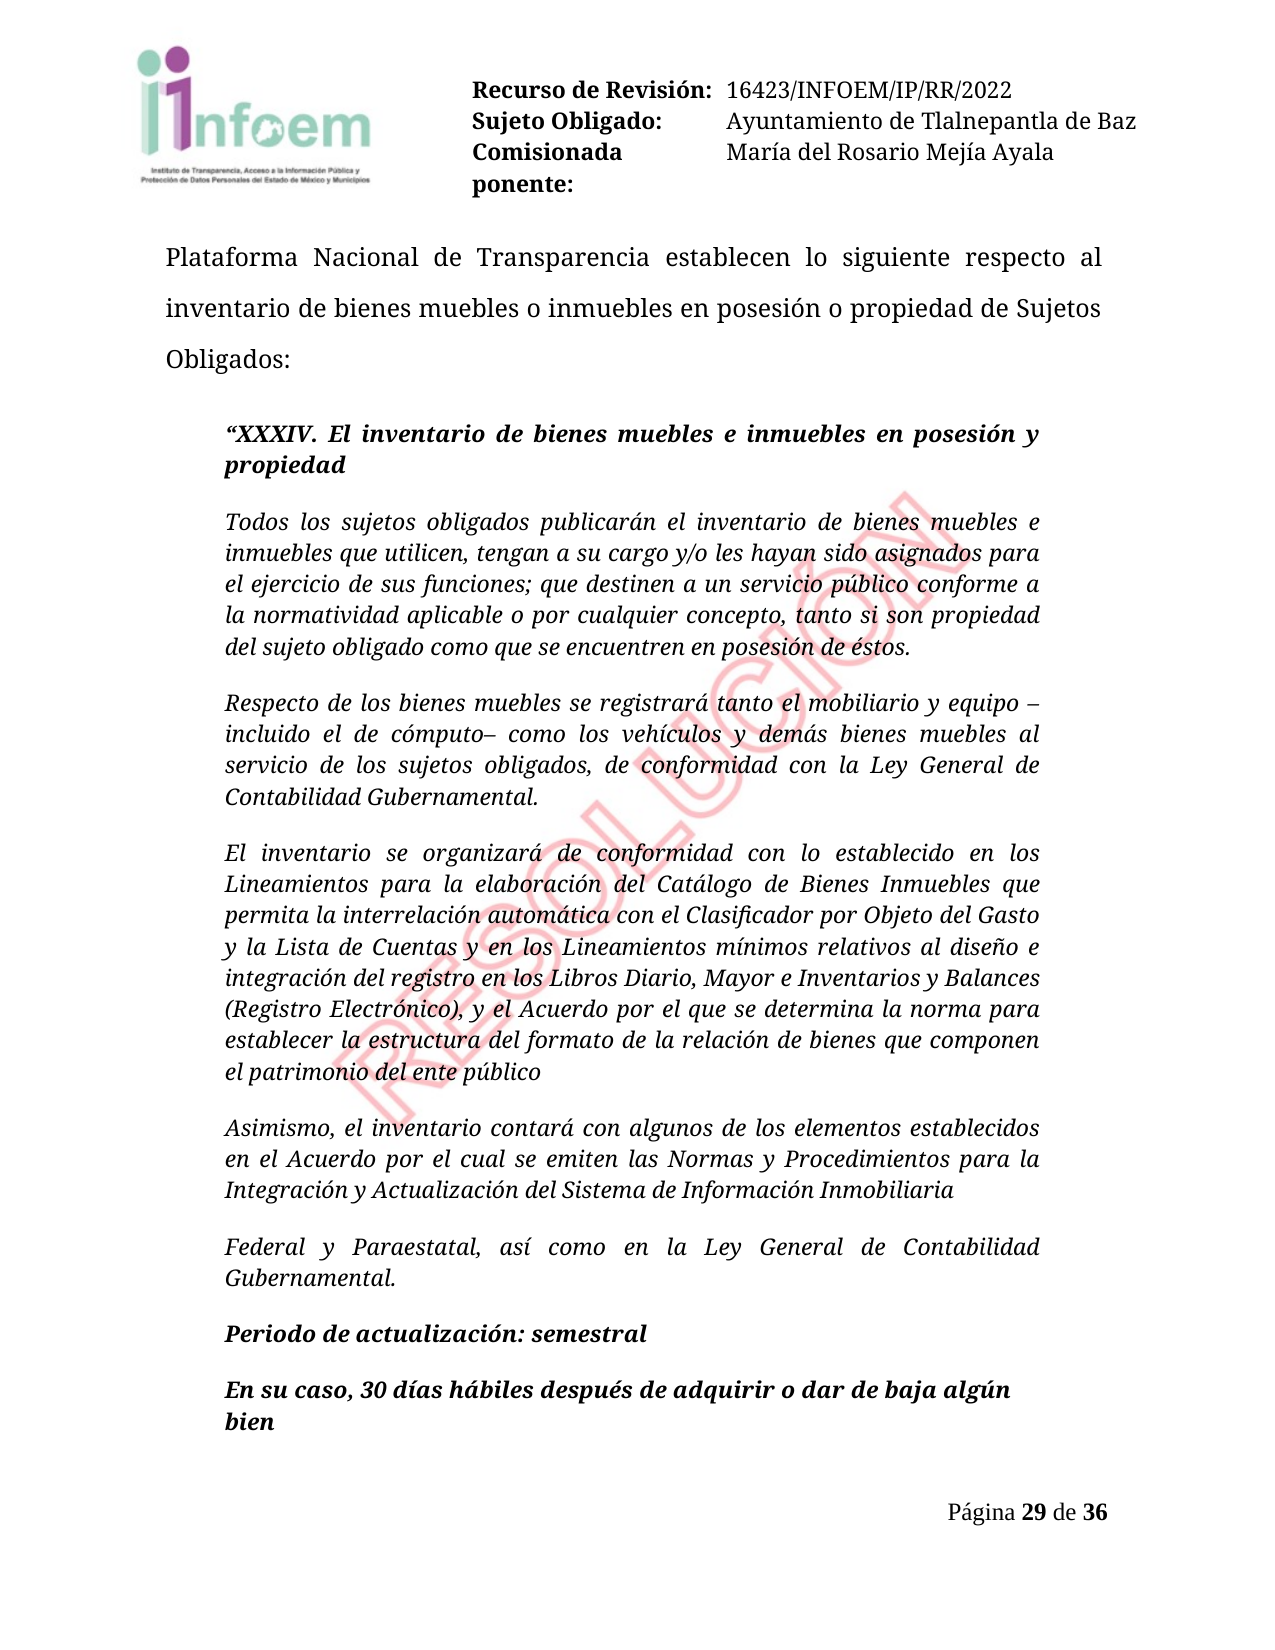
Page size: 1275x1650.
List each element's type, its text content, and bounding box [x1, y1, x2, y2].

text Respecto de los bienes muebles se registrará tanto el mobiliario y equipo –incluido el de cómputo– como los vehículos y demás bienes muebles al servicio de los sujetos obligados, de conformidad con la Ley General de Contabilidad Gubernamental. [224, 687, 1043, 812]
text “XXXIV. El inventario de bienes muebles e inmuebles en posesión y propiedad [224, 418, 1043, 481]
text Periodo de actualización: semestral [224, 1318, 1014, 1349]
text En su caso, 30 días hábiles después de adquirir o dar de baja algún bien [224, 1374, 1014, 1437]
text El inventario se organizará de conformidad con lo establecido en los Lineamientos para la elaboración del Catálogo de Bienes Inmuebles que permita la interrelación automática con el Clasificador por Objeto del Gasto y la Lista de Cuentas y en los Lineamientos mínimos relativos al diseño e integración del registro en los Libros Diario, Mayor e Inventarios y Balances (Registro Electrónico), y el Acuerdo por el que se determina la norma para establecer la estructura del formato de la relación de bienes que componen el patrimonio del ente público [224, 837, 1043, 1087]
picture [22, 0, 1251, 1589]
text Todos los sujetos obligados publicarán el inventario de bienes muebles e inmuebles que utilicen, tengan a su cargo y/o les hayan sido asignados para el ejercicio de sus funciones; que destinen a un servicio público conforme a la normatividad aplicable o por cualquier concepto, tanto si son propiedad del sujeto obligado como que se encuentren en posesión de éstos. [224, 506, 1043, 662]
text Federal y Paraestatal, así como en la Ley General de Contabilidad Gubernamental. [224, 1231, 1043, 1293]
text Asimismo, el inventario contará con algunos de los elementos establecidos en el Acuerdo por el cual se emiten las Normas y Procedimientos para la Integración y Actualización del Sistema de Información Inmobiliaria [224, 1112, 1043, 1206]
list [165, 240, 1102, 376]
